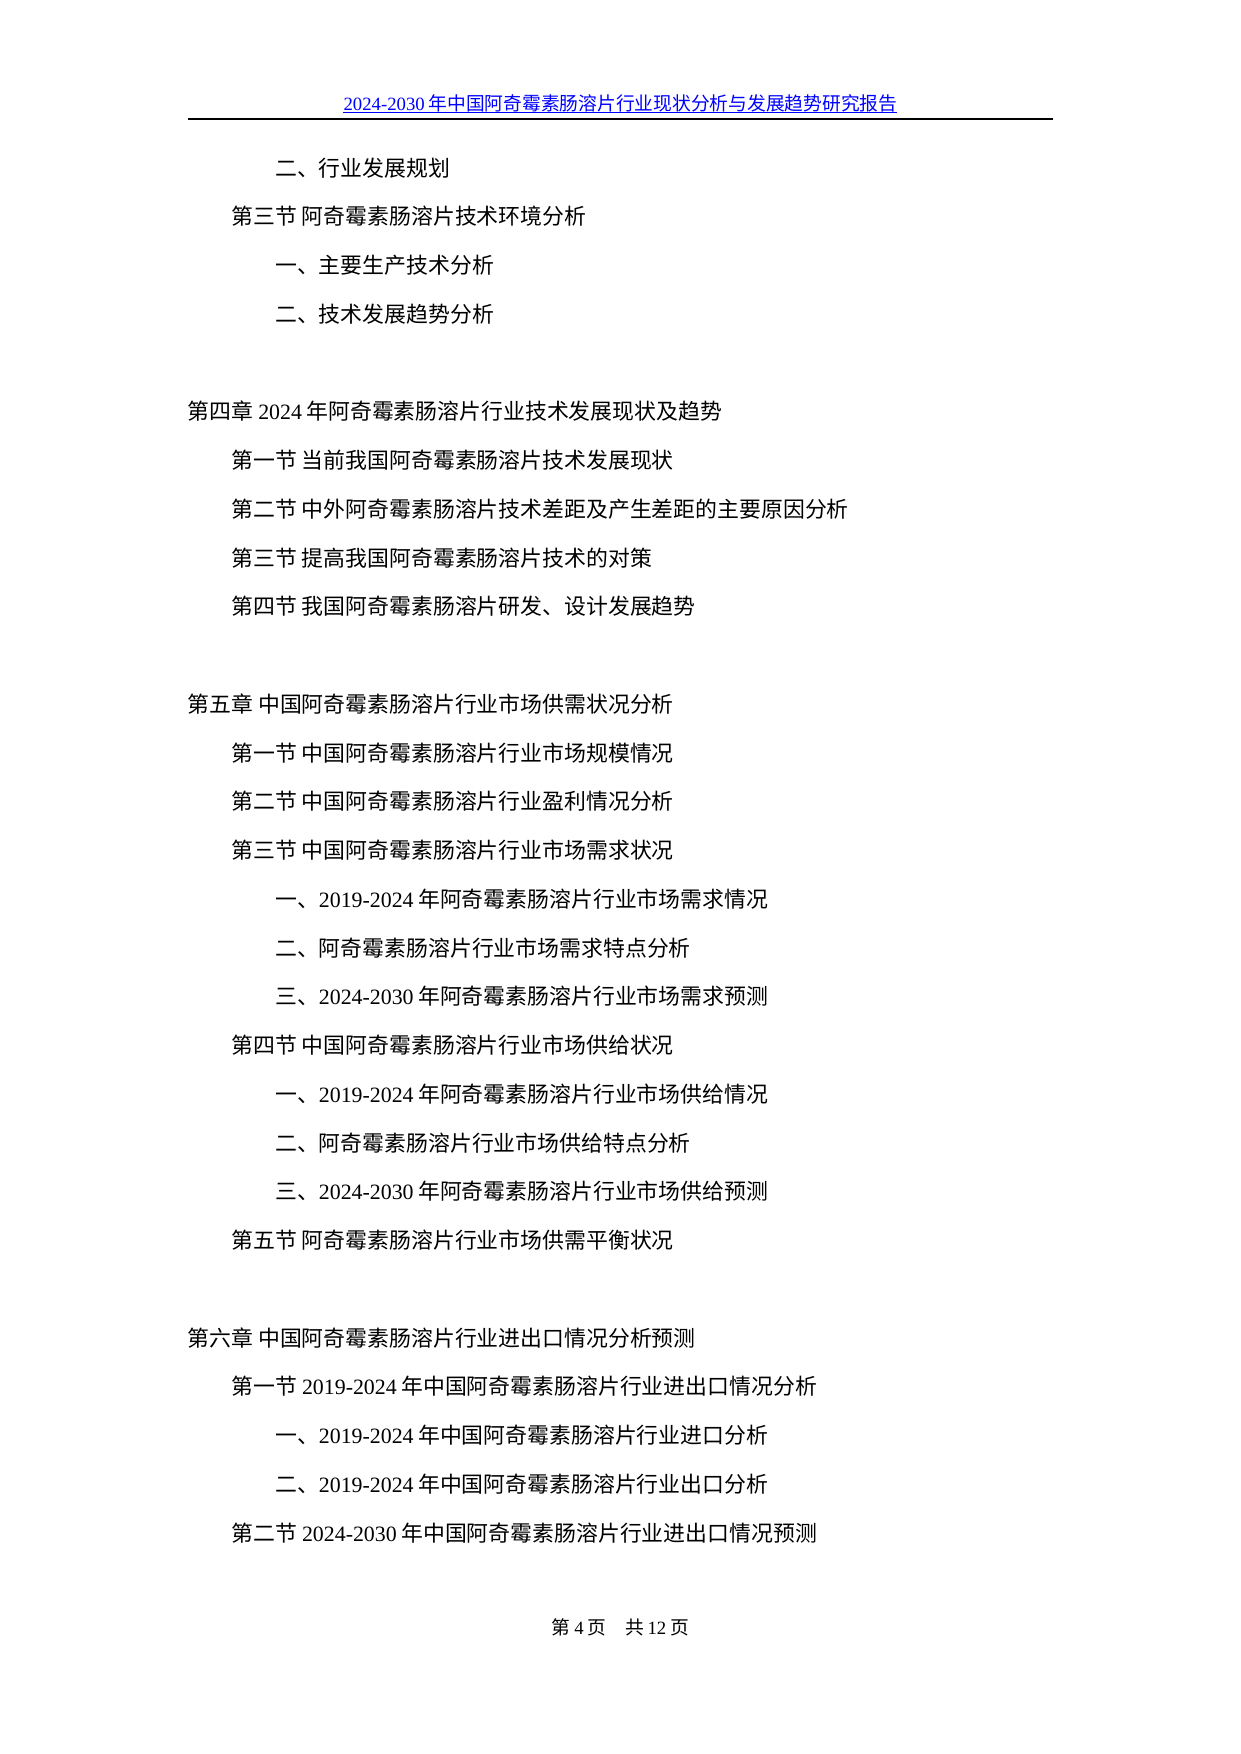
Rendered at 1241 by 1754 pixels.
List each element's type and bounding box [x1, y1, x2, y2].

text [187, 150, 1053, 1548]
